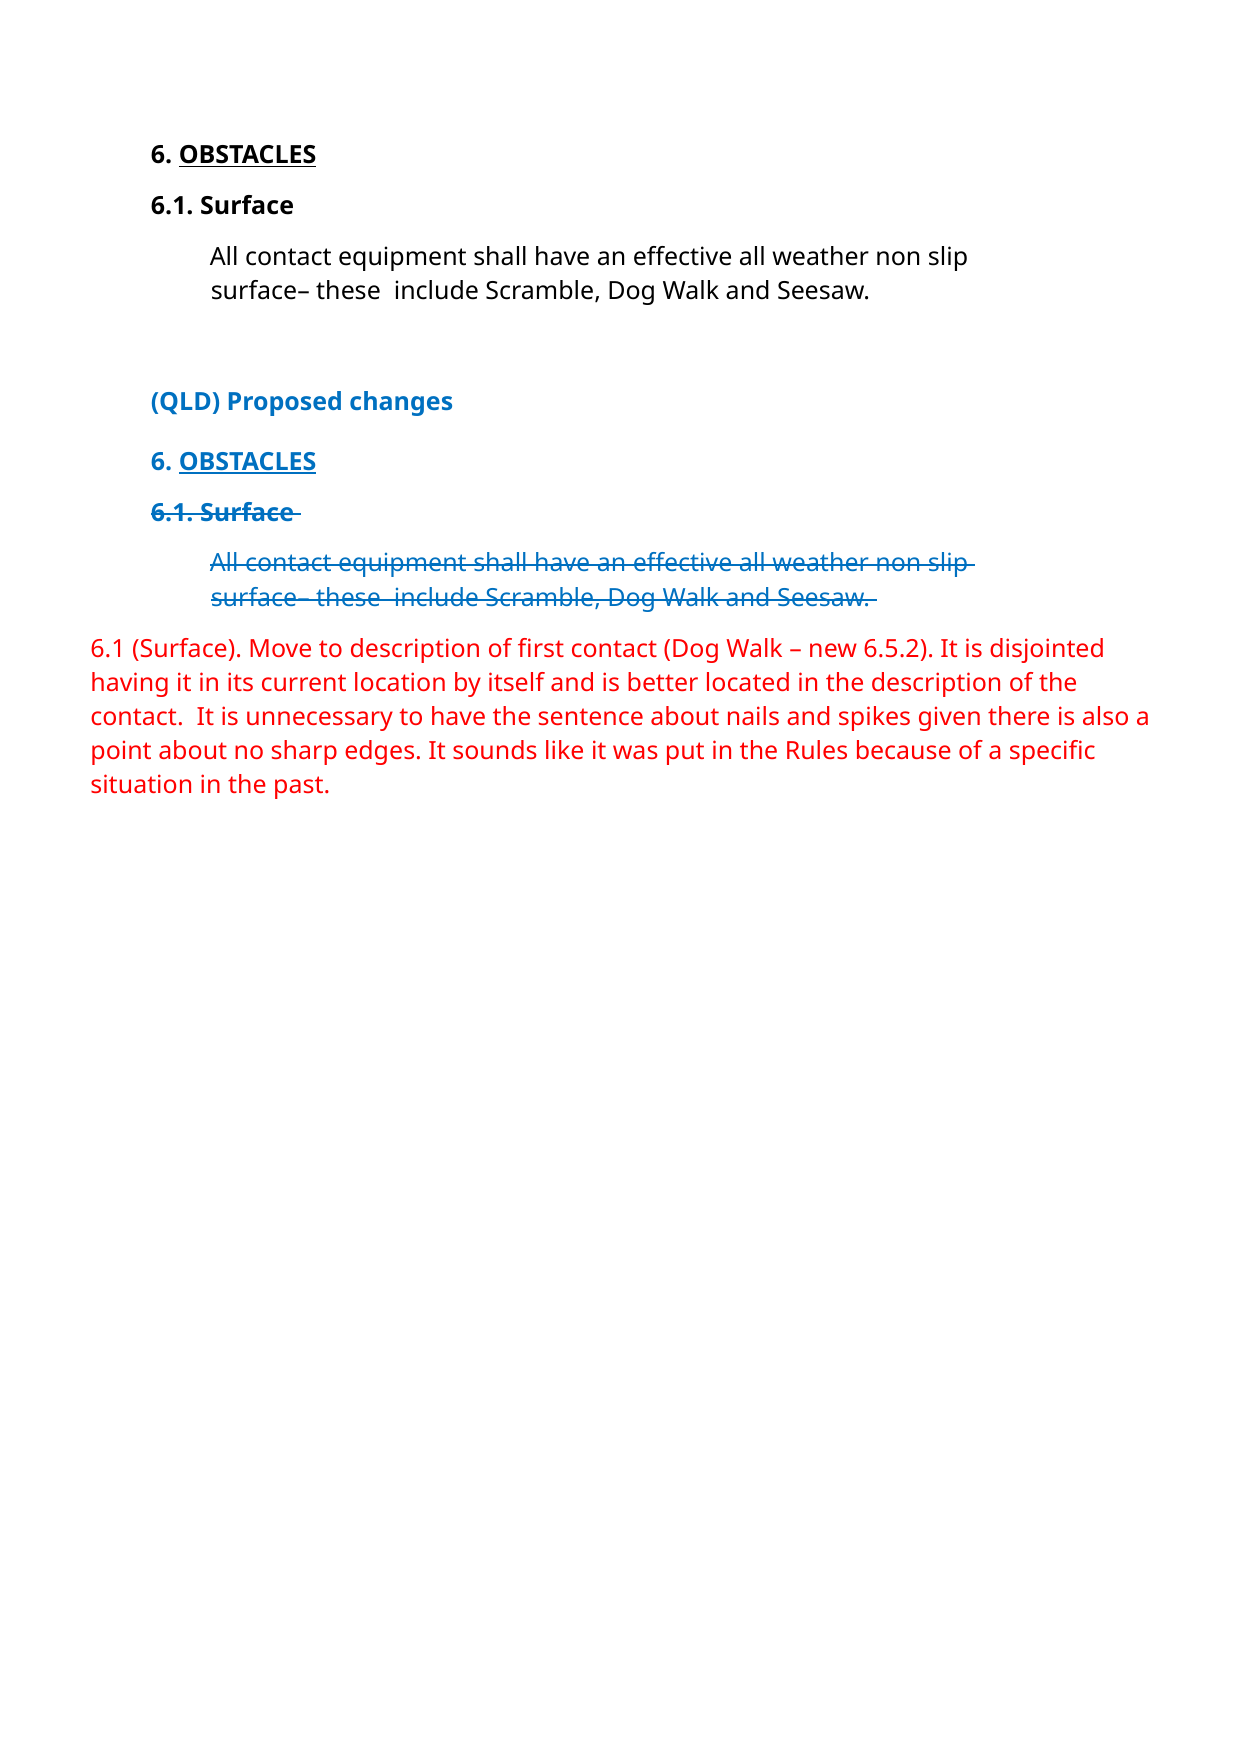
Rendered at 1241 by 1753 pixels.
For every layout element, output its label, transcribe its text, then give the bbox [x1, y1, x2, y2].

text 6. OBSTACLES [151, 443, 1175, 478]
text (QLD) Proposed changes [151, 383, 1175, 418]
text 6.1. Surface [151, 494, 1175, 528]
text All contact equipment shall have an effective all weather non slip surface– these include Scramble, Dog Walk and Seesaw. [209, 238, 1028, 307]
text 6.1. Surface [151, 187, 1175, 221]
text 6. OBSTACLES [151, 137, 1175, 171]
text 6.1 (Surface). Move to description of first contact (Dog Walk – new 6.5.2). It is disjointed having it in its current location by itself and is better located in the description of the contact. It is unnecessary to have the sentence about nails and spikes given there is also a point about no sharp edges. It sounds like it was put in the Rules because of a specific situation in the past. [90, 630, 1175, 801]
text All contact equipment shall have an effective all weather non slip surface– these include Scramble, Dog Walk and Seesaw. [209, 545, 1028, 613]
